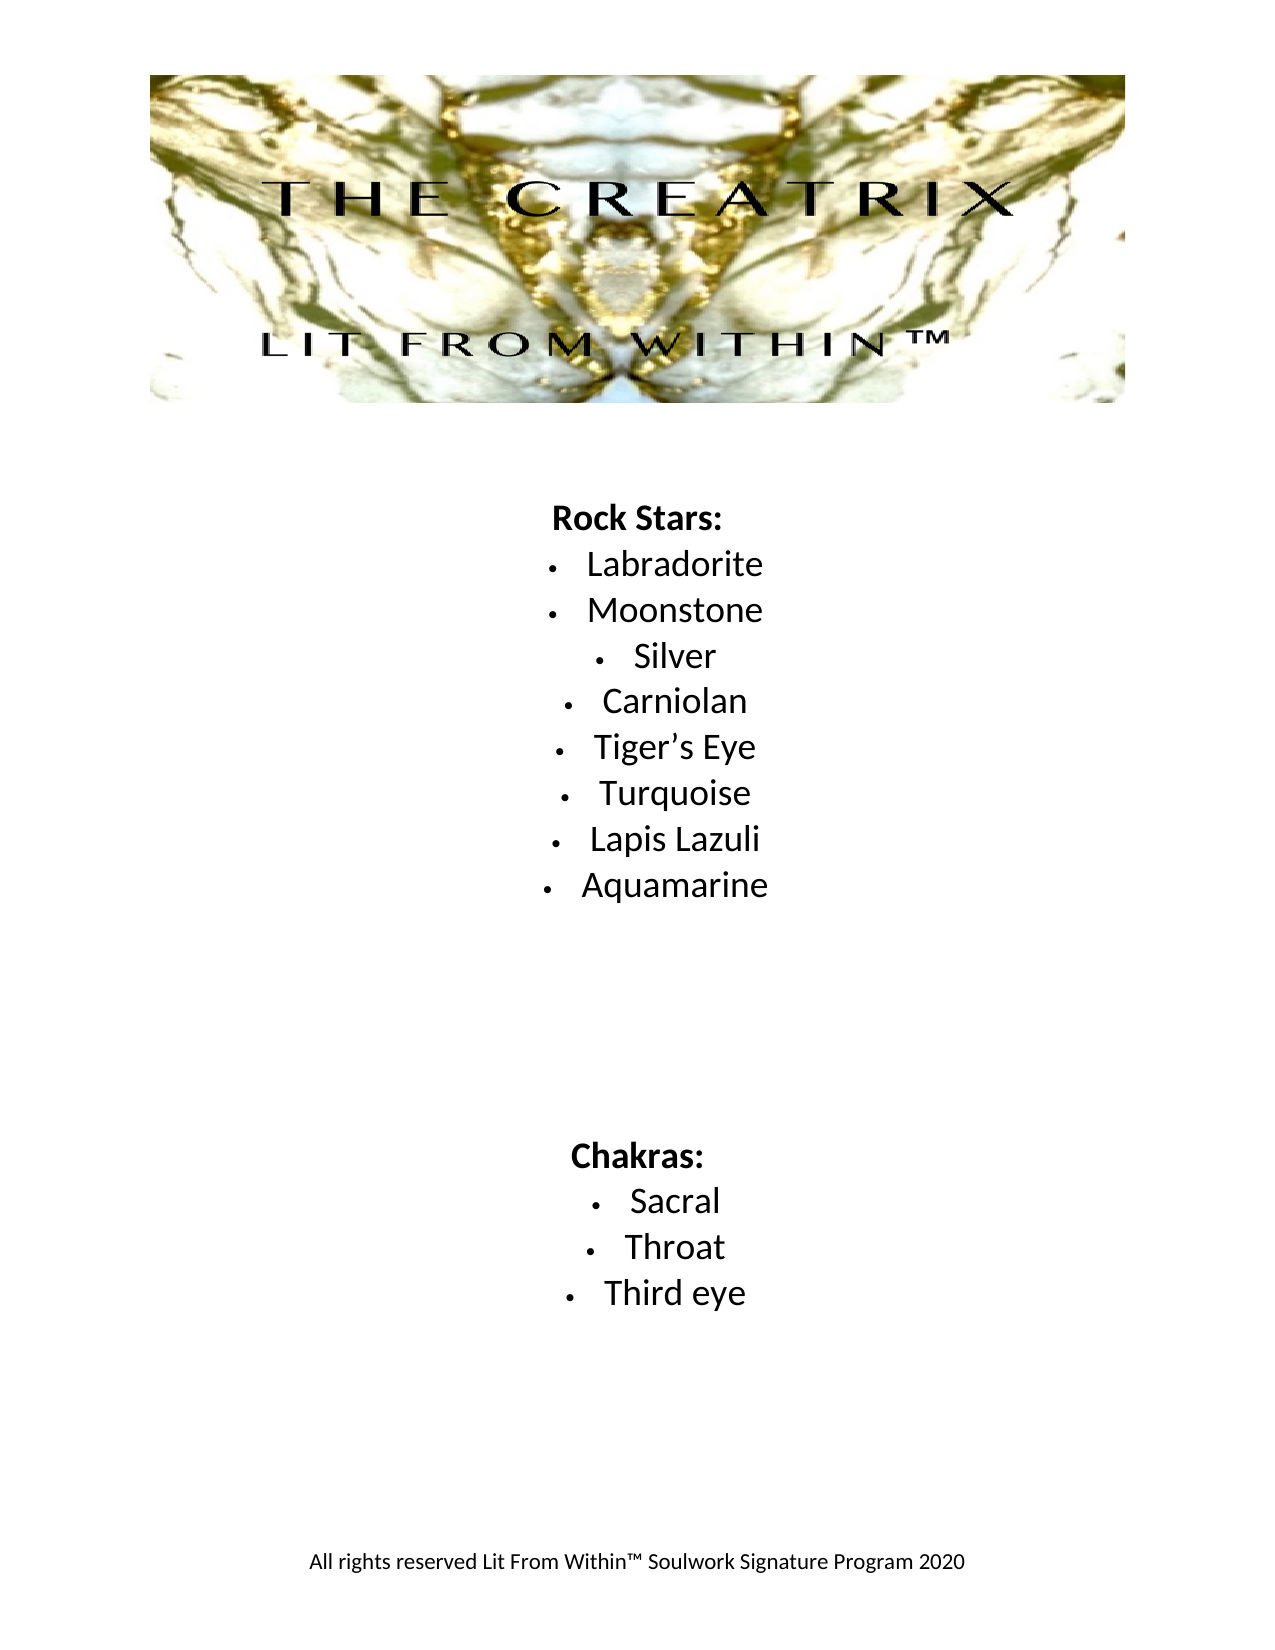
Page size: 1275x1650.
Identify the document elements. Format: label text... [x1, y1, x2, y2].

list Labradorite [187, 540, 1125, 586]
list Lapis Lazuli [187, 815, 1125, 861]
list Turquoise [187, 769, 1125, 815]
text Rock Stars: [150, 494, 1125, 540]
list Third eye [187, 1269, 1125, 1315]
list Tiger’s Eye [187, 723, 1125, 769]
list Moonstone [187, 586, 1125, 632]
list Carniolan [187, 677, 1125, 723]
list Throat [187, 1223, 1125, 1269]
text Chakras: [150, 1132, 1125, 1177]
list Silver [187, 632, 1125, 677]
list Sacral [187, 1177, 1125, 1223]
list Aquamarine [187, 861, 1125, 907]
picture [150, 75, 1125, 403]
